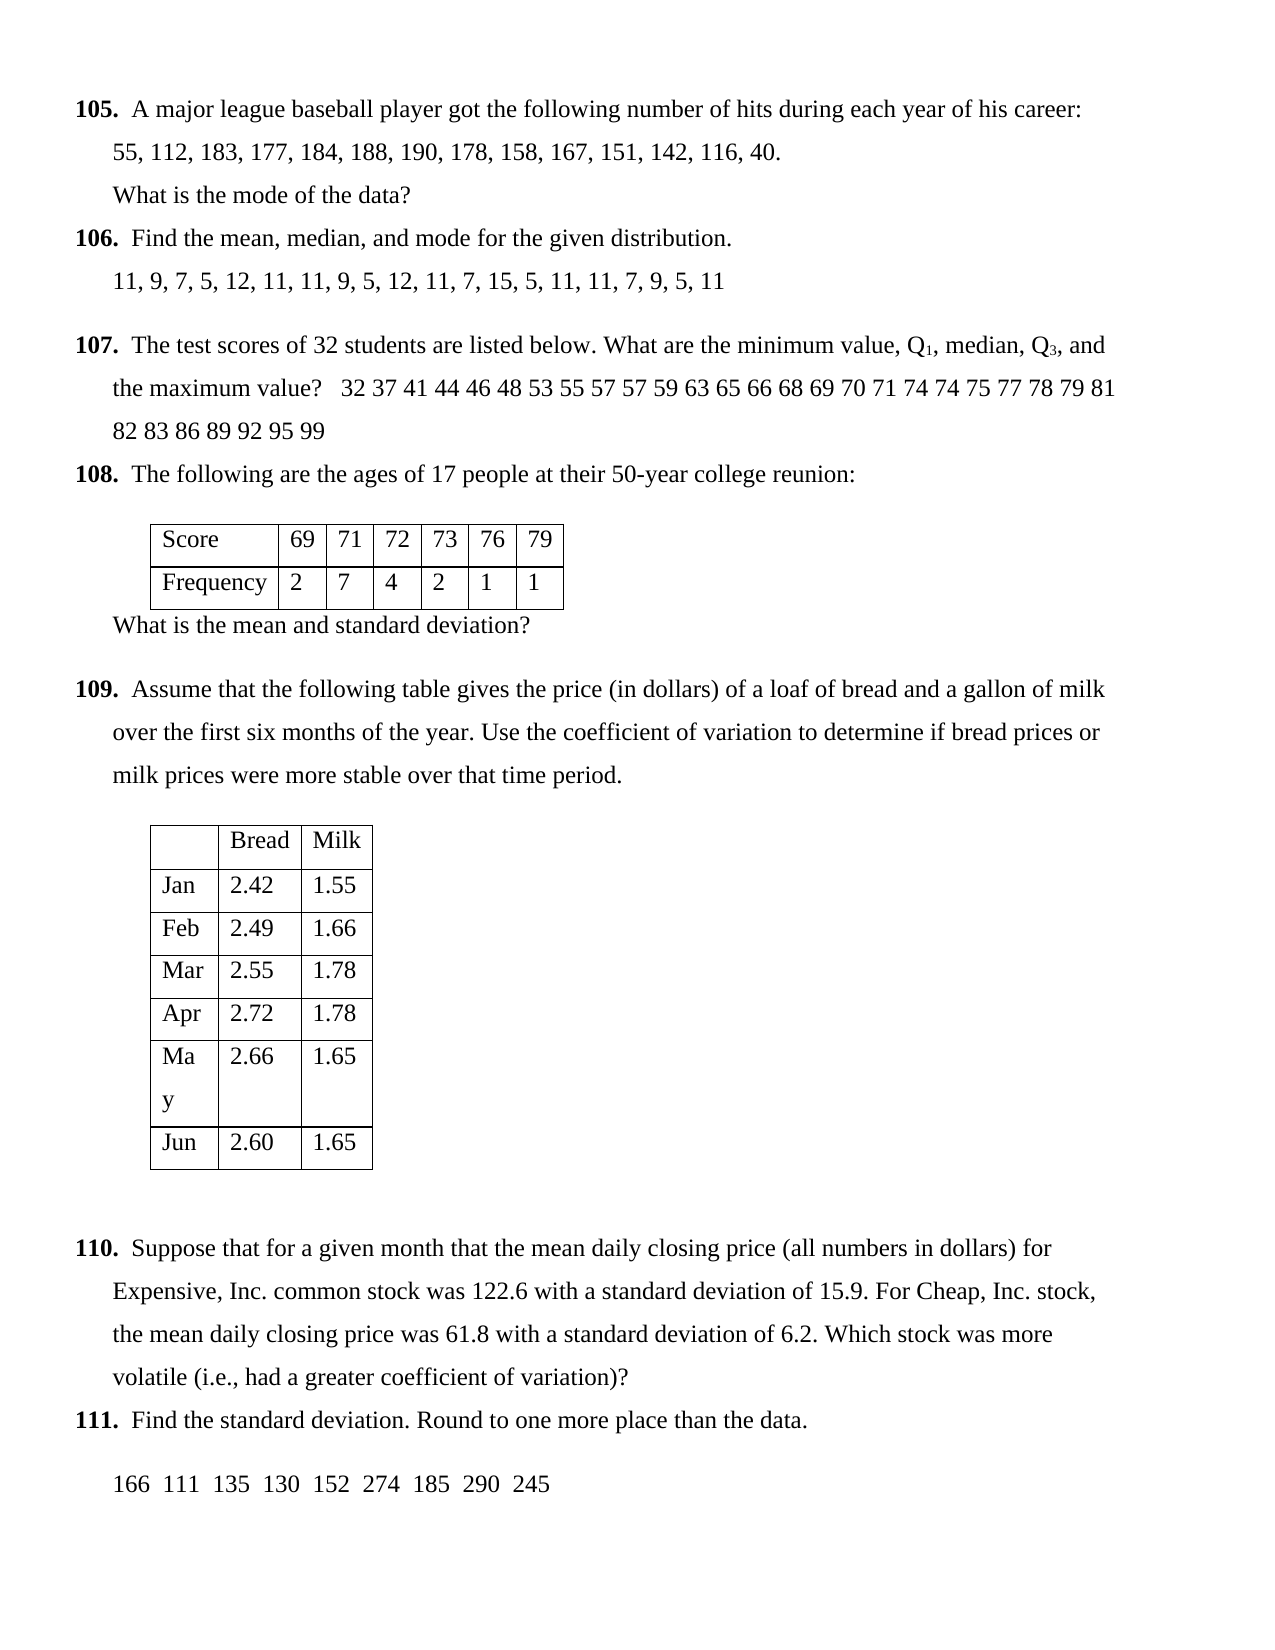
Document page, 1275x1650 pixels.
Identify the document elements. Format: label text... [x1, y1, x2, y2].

table_cell 1.78 [302, 956, 372, 997]
table_header Bread [219, 826, 301, 869]
table_cell 1.66 [302, 913, 372, 954]
text 11, 9, 7, 5, 12, 11, 11, 9, 5, 12, 11, 7, 15, 5, 11, 11, 7, 9, 5, 11 [112, 266, 1125, 295]
table_cell 1.65 [302, 1041, 372, 1126]
table_cell Jun [151, 1128, 218, 1169]
table_cell 2.42 [219, 870, 301, 912]
table_cell Feb [151, 913, 218, 954]
table_cell 2.72 [219, 999, 301, 1040]
table_cell 1 [517, 568, 563, 609]
text What is the mean and standard deviation? [112, 610, 1125, 639]
list Find the standard deviation. Round to one more place than the data. [75, 1406, 1125, 1434]
table_cell Mar [151, 956, 218, 997]
list The test scores of 32 students are listed below. What are the minimum value, Q1, median, Q3, and the maximum value? 32 37 41 44 46 48 53 55 57 57 59 63 65 66 68 69 70 71 74 74 75 77 78 79 81 82 83 86 89 92 95 99 [75, 330, 1125, 445]
list A major league baseball player got the following number of hits during each year of his career: 55, 112, 183, 177, 184, 188, 190, 178, 158, 167, 151, 142, 116, 40. What is the mode of the data? [75, 94, 1125, 209]
table_cell 1.78 [302, 999, 372, 1040]
table_cell May [151, 1041, 218, 1126]
table_header 76 [469, 525, 516, 566]
table_cell Jan [151, 870, 218, 912]
table_cell 2.66 [219, 1041, 301, 1126]
table_cell 1.55 [302, 870, 372, 912]
table_header [151, 826, 218, 869]
table_header 72 [374, 525, 421, 566]
table_cell 1.65 [302, 1128, 372, 1169]
table_header 79 [517, 525, 563, 566]
table_cell 1 [469, 568, 516, 609]
table_cell 2.49 [219, 913, 301, 954]
table_cell 2 [422, 568, 468, 609]
list Suppose that for a given month that the mean daily closing price (all numbers in dollars) for Expensive, Inc. common stock was 122.6 with a standard deviation of 15.9. For Cheap, Inc. stock, the mean daily closing price was 61.8 with a standard deviation of 6.2. Which stock was more volatile (i.e., had a greater coefficient of variation)? [75, 1233, 1125, 1391]
list The following are the ages of 17 people at their 50-year college reunion: [75, 459, 1125, 488]
table_cell 2.55 [219, 956, 301, 997]
text 166 111 135 130 152 274 185 290 245 [112, 1469, 1125, 1498]
table_header 71 [327, 525, 373, 566]
table_cell 2 [279, 568, 326, 609]
table_cell Apr [151, 999, 218, 1040]
table_header 73 [422, 525, 468, 566]
table_header Milk [302, 826, 372, 869]
table_cell 7 [327, 568, 373, 609]
list Find the mean, median, and mode for the given distribution. [75, 223, 1125, 252]
table_cell 4 [374, 568, 421, 609]
table_header Score [151, 525, 278, 566]
table_header 69 [279, 525, 326, 566]
table_cell Frequency [151, 568, 278, 609]
list Assume that the following table gives the price (in dollars) of a loaf of bread and a gallon of milk over the first six months of the year. Use the coefficient of variation to determine if bread prices or milk prices were more stable over that time period. [75, 674, 1125, 789]
table_cell 2.60 [219, 1128, 301, 1169]
